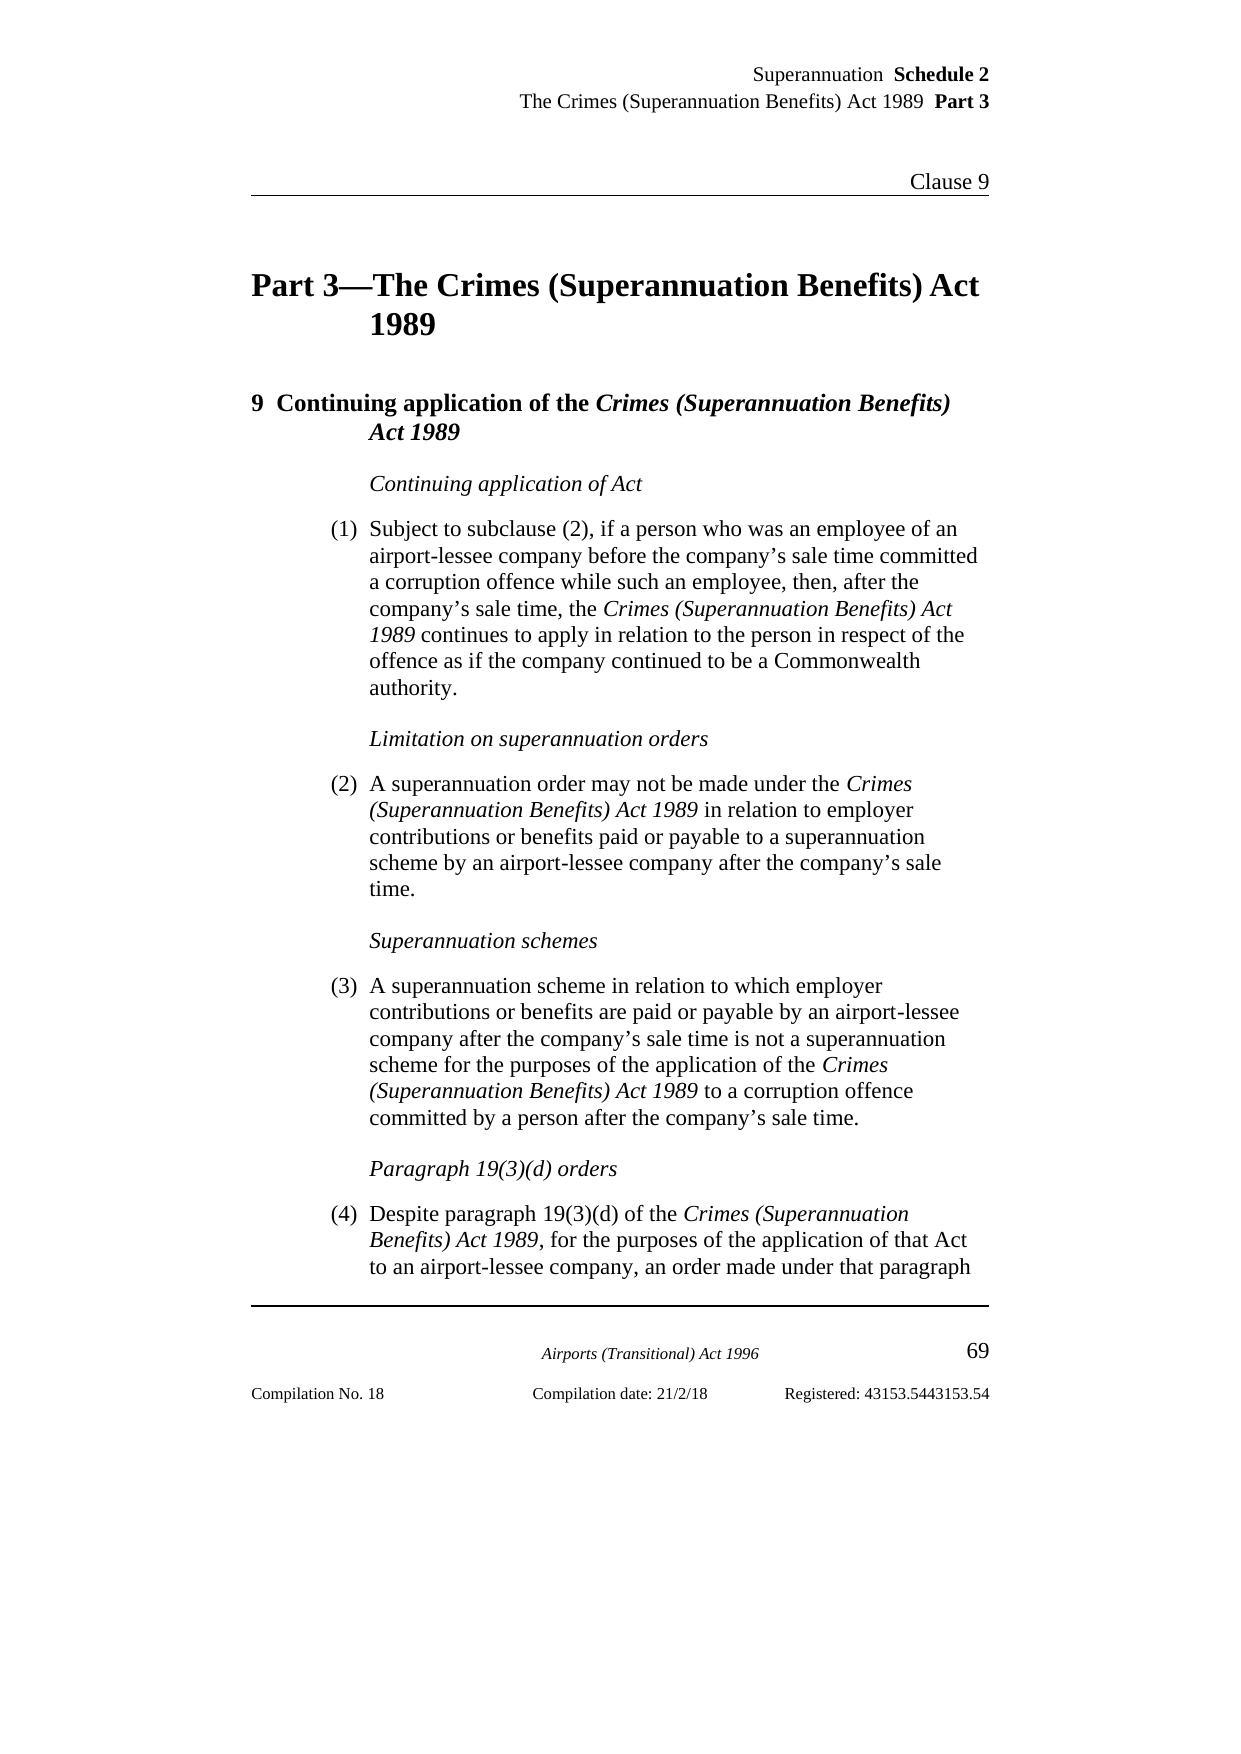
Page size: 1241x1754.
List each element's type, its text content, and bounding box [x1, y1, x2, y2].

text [251, 1200, 989, 1279]
text Part 3—The Crimes (Superannuation Benefits) Act 1989 [251, 265, 989, 342]
text (1) Subject to subclause (2), if a person who was an employee of an airport-lessee company before the company’s sale time committed a corruption offence while such an employee, then, after the company’s sale time, the Crimes (Superannuation Benefits) Act 1989 continues to apply in relation to the person in respect of the offence as if the company continued to be a Commonwealth authority. [251, 516, 989, 700]
text Superannuation schemes [369, 927, 989, 953]
text (3) A superannuation scheme in relation to which employer contributions or benefits are paid or payable by an airport-lessee company after the company’s sale time is not a superannuation scheme for the purposes of the application of the Crimes (Superannuation Benefits) Act 1989 to a corruption offence committed by a person after the company’s sale time. [251, 972, 989, 1130]
text Paragraph 19(3)(d) orders [369, 1155, 989, 1181]
text Continuing application of Act [369, 470, 989, 497]
text Limitation on superannuation orders [369, 725, 989, 751]
text (2) A superannuation order may not be made under the Crimes (Superannuation Benefits) Act 1989 in relation to employer contributions or benefits paid or payable to a superannuation scheme by an airport-lessee company after the company’s sale time. [251, 770, 989, 902]
text 9 Continuing application of the Crimes (Superannuation Benefits) Act 1989 [251, 388, 989, 445]
